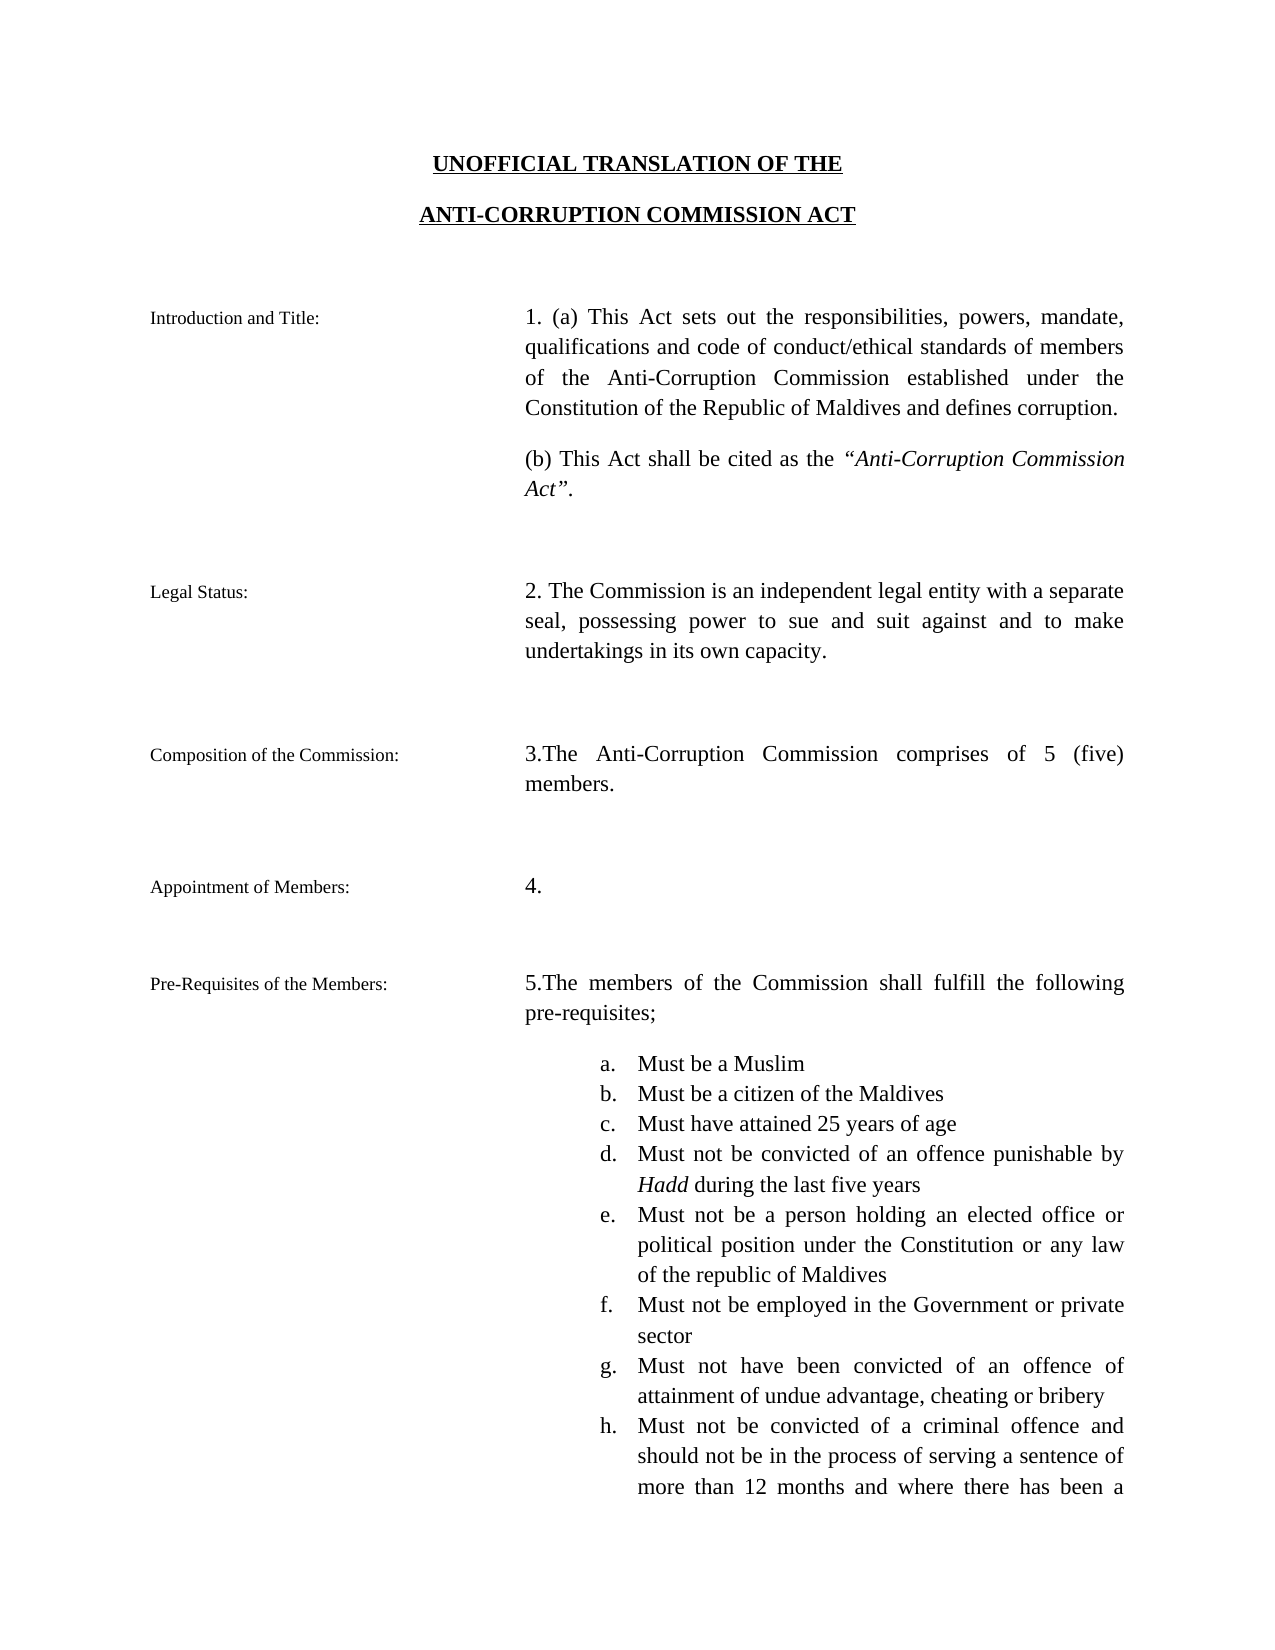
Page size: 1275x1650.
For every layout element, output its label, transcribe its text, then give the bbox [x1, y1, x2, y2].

list Must not be employed in the Government or private sector [600, 1291, 1125, 1348]
list Must not have been convicted of an offence of attainment of undue advantage, cheating or bribery [600, 1352, 1125, 1408]
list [600, 1412, 1125, 1499]
list Must not be convicted of an offence punishable by Hadd during the last five years [600, 1140, 1125, 1197]
text Pre-Requisites of the Members: 5.The members of the Commission shall fulfill the following pre-requisites; [150, 968, 1125, 1025]
text ANTI-CORRUPTION COMMISSION ACT [150, 201, 1125, 227]
text UNOFFICIAL TRANSLATION OF THE [150, 150, 1125, 176]
list Must be a Muslim [600, 1050, 1125, 1076]
text Introduction and Title: 1. (a) This Act sets out the responsibilities, powers, mandate, qualifications and code of conduct/ethical standards of members of the Anti-Corruption Commission established under the Constitution of the Republic of Maldives and defines corruption. [150, 303, 1125, 420]
list Must not be a person holding an elected office or political position under the Constitution or any law of the republic of Maldives [600, 1201, 1125, 1288]
text (b) This Act shall be cited as the “Anti-Corruption Commission Act”. [525, 445, 1125, 501]
text Composition of the Commission: 3.The Anti-Corruption Commission comprises of 5 (five) members. [150, 739, 1125, 796]
list Must have attained 25 years of age [600, 1110, 1125, 1137]
text Appointment of Members: 4. [150, 872, 1125, 898]
text Legal Status: 2. The Commission is an independent legal entity with a separate seal, possessing power to sue and suit against and to make undertakings in its own capacity. [150, 577, 1125, 664]
list Must be a citizen of the Maldives [600, 1080, 1125, 1106]
